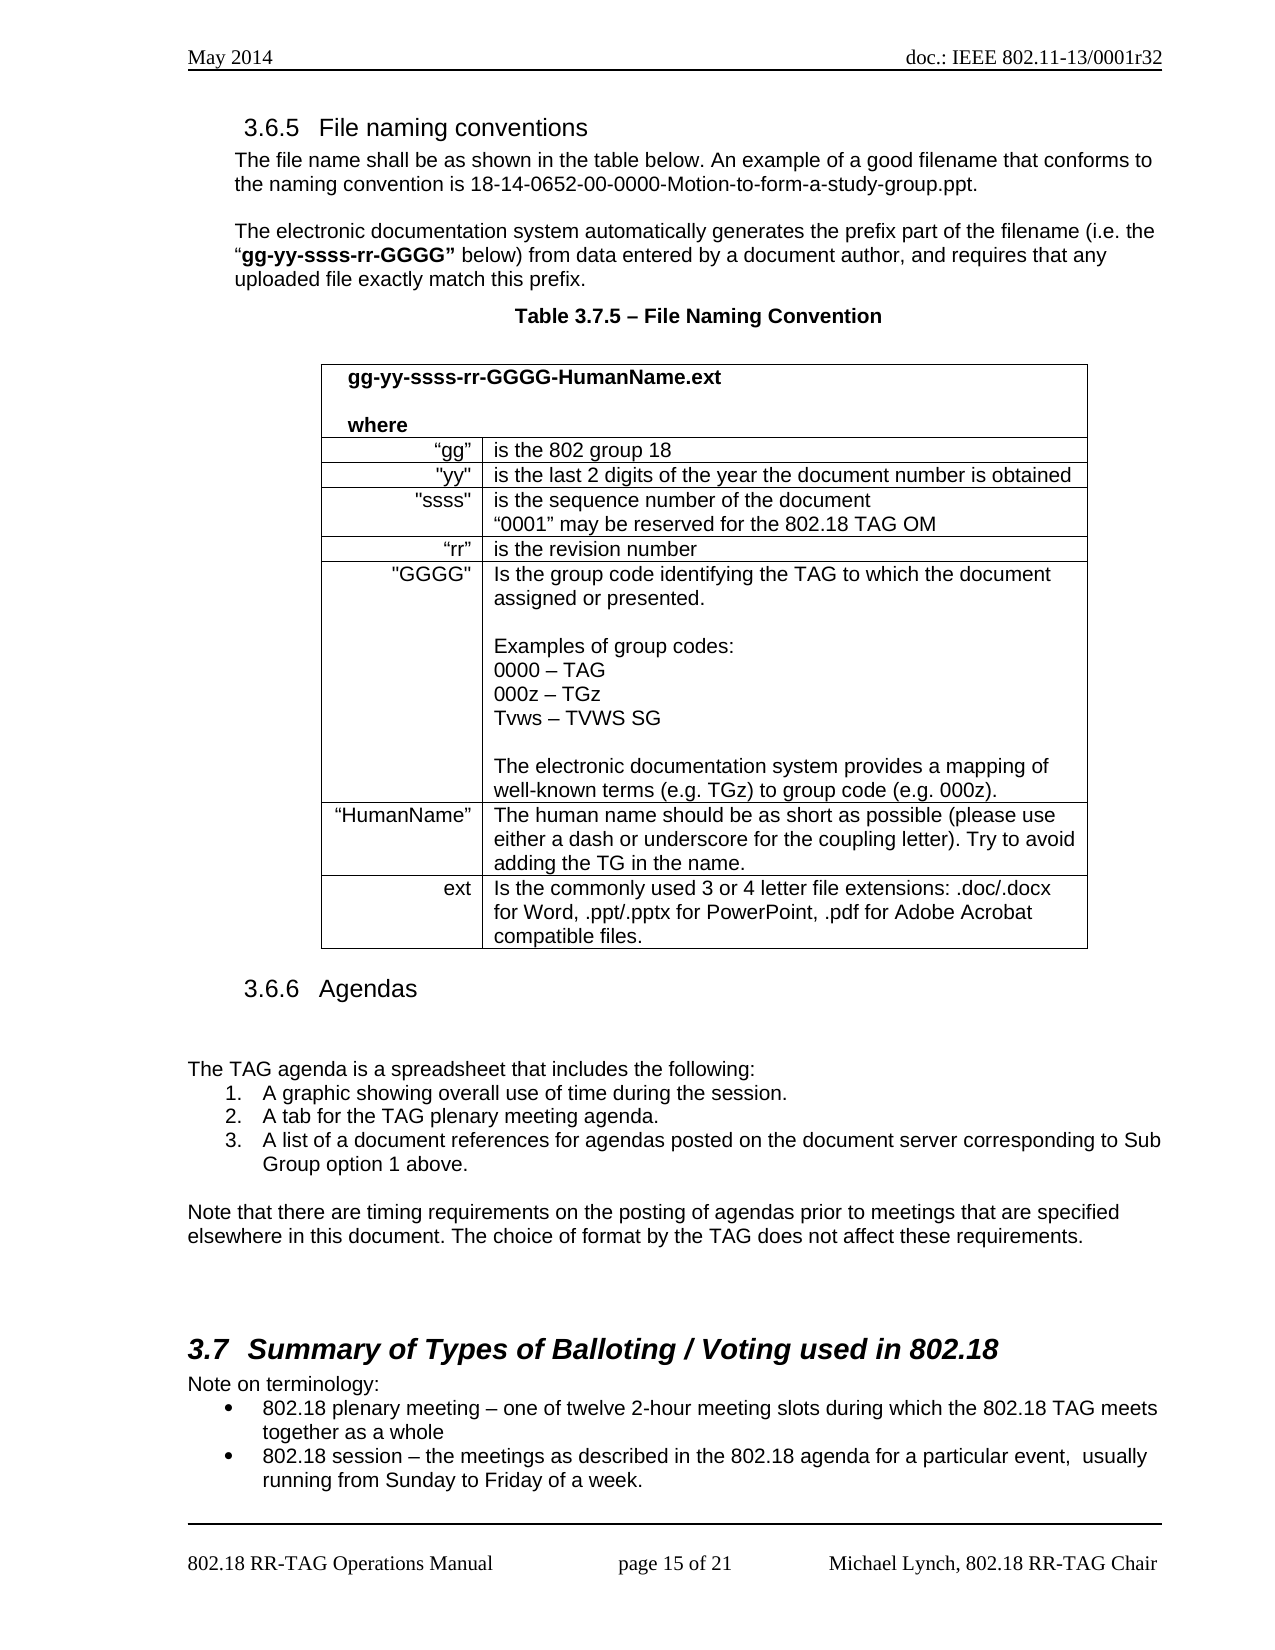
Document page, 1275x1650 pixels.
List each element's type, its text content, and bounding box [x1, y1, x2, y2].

table_cell The human name should be as short as possible (please use either a dash or underscore for the coupling letter). Try to avoid adding the TG in the name. [483, 803, 1087, 874]
table_header gg-yy-ssss-rr-GGGG-HumanName.ext where [322, 365, 1087, 437]
list 802.18 session – the meetings as described in the 802.18 agenda for a particular event, usually running from Sunday to Friday of a week. [225, 1443, 1162, 1491]
text The electronic documentation system automatically generates the prefix part of the filename (i.e. the “gg-yy-ssss-rr-GGGG” below) from data entered by a document author, and requires that any uploaded file exactly match this prefix. [234, 219, 1162, 291]
list A graphic showing overall use of time during the session. [225, 1080, 1162, 1104]
table_cell Is the commonly used 3 or 4 letter file extensions: .doc/.docx for Word, .ppt/.pptx for PowerPoint, .pdf for Adobe Acrobat compatible files. [483, 876, 1087, 947]
table_cell is the sequence number of the document “0001” may be reserved for the 802.18 TAG OM [483, 488, 1087, 536]
list A tab for the TAG plenary meeting agenda. [225, 1104, 1162, 1128]
table_cell is the last 2 digits of the year the document number is obtained [483, 463, 1087, 487]
text Table 3.7.5 – File Naming Convention [234, 304, 1162, 328]
table_cell "GGGG" [322, 562, 482, 802]
table_cell “gg” [322, 438, 482, 462]
table_cell is the 802 group 18 [483, 438, 1087, 462]
text Note on terminology: [187, 1371, 1162, 1395]
table_cell ext [322, 876, 482, 947]
table_cell "yy" [322, 463, 482, 487]
subtitle Agendas [244, 973, 1162, 1002]
table_cell "ssss" [322, 488, 482, 536]
subtitle File naming conventions [244, 112, 1162, 141]
text The TAG agenda is a spreadsheet that includes the following: [187, 1056, 1162, 1080]
table_cell is the revision number [483, 537, 1087, 561]
list A list of a document references for agendas posted on the document server corresponding to Sub Group option 1 above. [225, 1128, 1162, 1176]
text The file name shall be as shown in the table below. An example of a good filename that conforms to the naming convention is 18-14-0652-00-0000-Motion-to-form-a-study-group.ppt. [234, 147, 1162, 195]
list 802.18 plenary meeting – one of twelve 2-hour meeting slots during which the 802.18 TAG meets together as a whole [225, 1395, 1162, 1443]
table_cell “rr” [322, 537, 482, 561]
table_cell “HumanName” [322, 803, 482, 874]
table_cell Is the group code identifying the TAG to which the document assigned or presented. Examples of group codes: 0000 – TAG 000z – TGz Tvws – TVWS SG The electronic documentation system provides a mapping of well-known terms (e.g. TGz) to group code (e.g. 000z). [483, 562, 1087, 802]
subtitle Summary of Types of Balloting / Voting used in 802.18 [187, 1332, 1162, 1365]
text Note that there are timing requirements on the posting of agendas prior to meetings that are specified elsewhere in this document. The choice of format by the TAG does not affect these requirements. [187, 1200, 1162, 1248]
